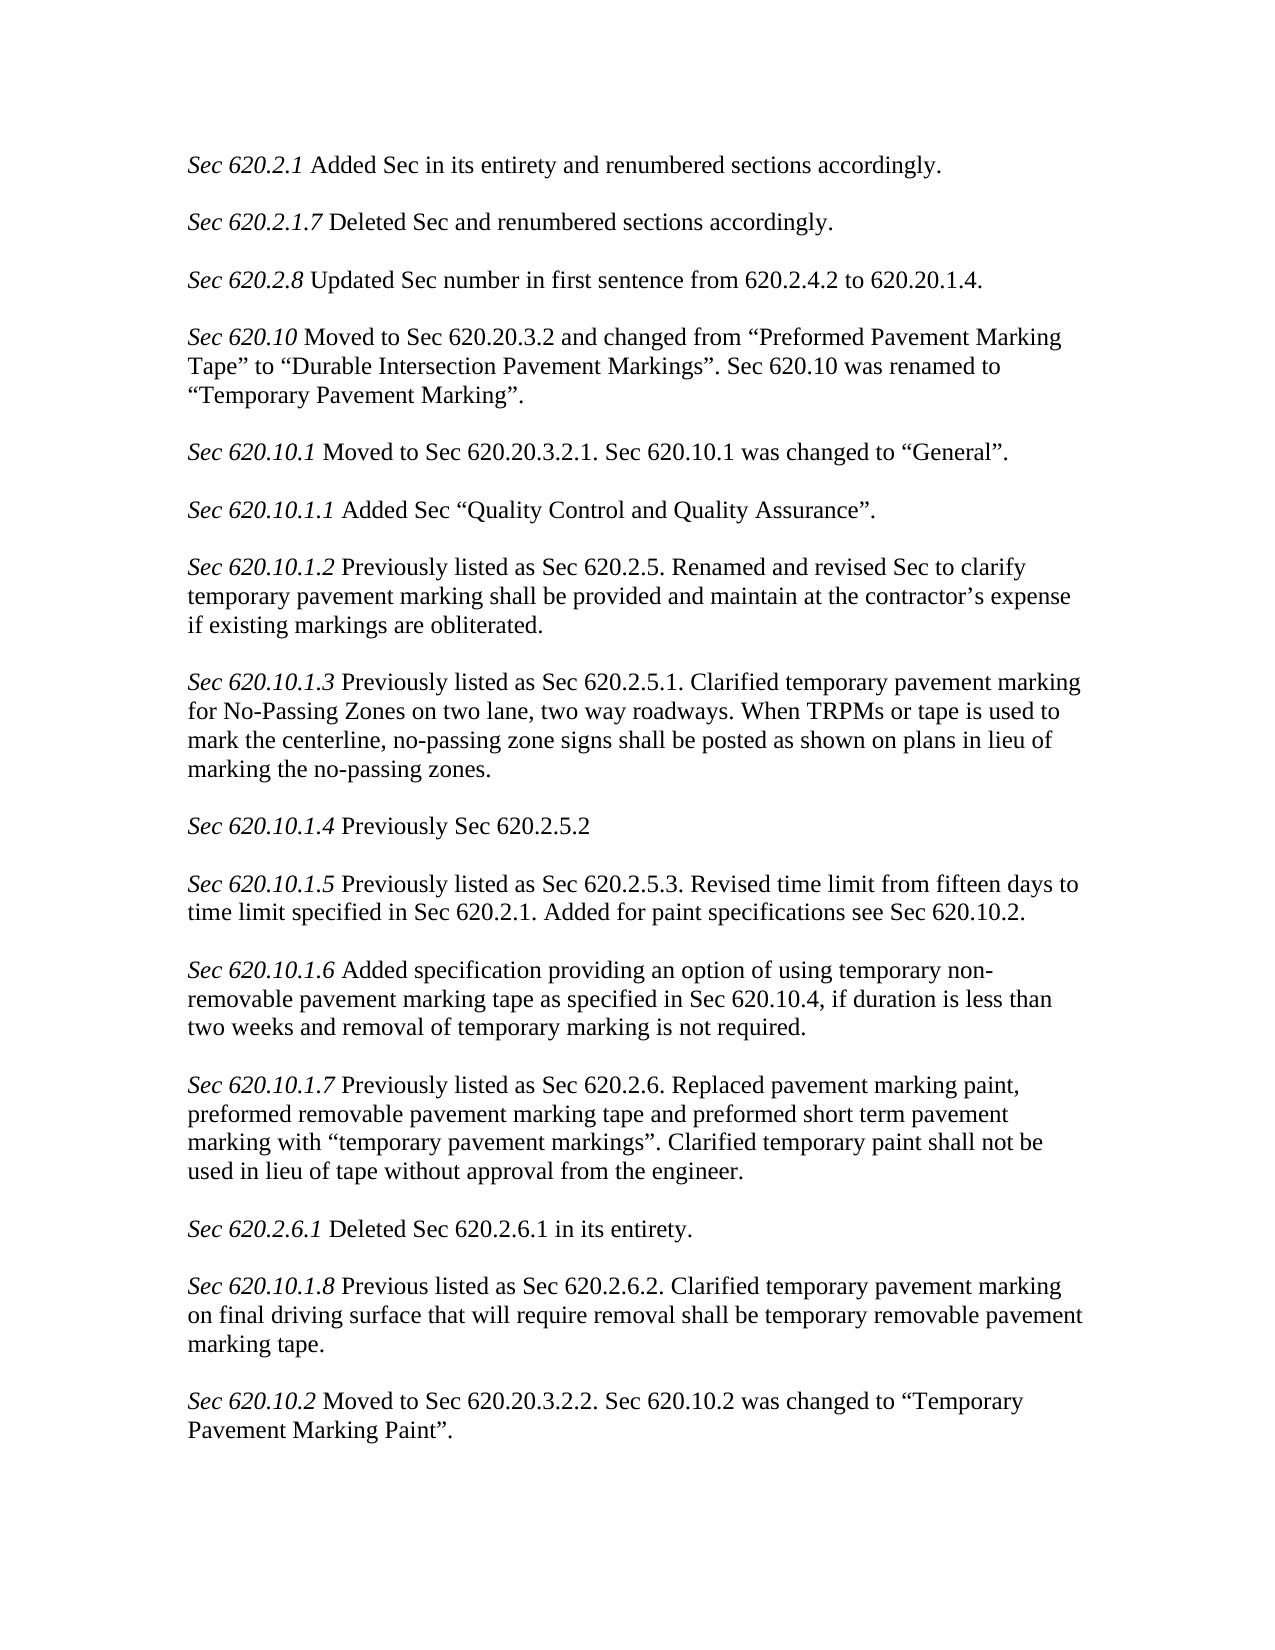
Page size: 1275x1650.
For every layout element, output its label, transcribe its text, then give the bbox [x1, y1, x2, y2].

text Sec 620.10.2 Moved to Sec 620.20.3.2.2. Sec 620.10.2 was changed to “Temporary Pavement Marking Paint”. [187, 1386, 1087, 1444]
text Sec 620.10.1.4 Previously Sec 620.2.5.2 [187, 811, 1087, 840]
text Sec 620.2.8 Updated Sec number in first sentence from 620.2.4.2 to 620.20.1.4. [187, 265, 1087, 294]
text Sec 620.10.1.1 Added Sec “Quality Control and Quality Assurance”. [187, 495, 1087, 524]
text Sec 620.10.1.7 Previously listed as Sec 620.2.6. Replaced pavement marking paint, preformed removable pavement marking tape and preformed short term pavement marking with “temporary pavement markings”. Clarified temporary paint shall not be used in lieu of tape without approval from the engineer. [187, 1070, 1087, 1185]
text Sec 620.10.1.8 Previous listed as Sec 620.2.6.2. Clarified temporary pavement marking on final driving surface that will require removal shall be temporary removable pavement marking tape. [187, 1271, 1087, 1357]
text Sec 620.2.6.1 Deleted Sec 620.2.6.1 in its entirety. [187, 1214, 1087, 1242]
text Sec 620.2.1 Added Sec in its entirety and renumbered sections accordingly. [187, 150, 1087, 179]
text Sec 620.10 Moved to Sec 620.20.3.2 and changed from “Preformed Pavement Marking Tape” to “Durable Intersection Pavement Markings”. Sec 620.10 was renamed to “Temporary Pavement Marking”. [187, 322, 1087, 409]
text Sec 620.10.1.6 Added specification providing an option of using temporary non-removable pavement marking tape as specified in Sec 620.10.4, if duration is less than two weeks and removal of temporary marking is not required. [187, 955, 1087, 1041]
text Sec 620.10.1.2 Previously listed as Sec 620.2.5. Renamed and revised Sec to clarify temporary pavement marking shall be provided and maintain at the contractor’s expense if existing markings are obliterated. [187, 552, 1087, 639]
text Sec 620.10.1.3 Previously listed as Sec 620.2.5.1. Clarified temporary pavement marking for No-Passing Zones on two lane, two way roadways. When TRPMs or tape is used to mark the centerline, no-passing zone signs shall be posted as shown on plans in lieu of marking the no-passing zones. [187, 667, 1087, 782]
text Sec 620.2.1.7 Deleted Sec and renumbered sections accordingly. [187, 207, 1087, 236]
text Sec 620.10.1 Moved to Sec 620.20.3.2.1. Sec 620.10.1 was changed to “General”. [187, 437, 1087, 466]
text Sec 620.10.1.5 Previously listed as Sec 620.2.5.3. Revised time limit from fifteen days to time limit specified in Sec 620.2.1. Added for paint specifications see Sec 620.10.2. [187, 869, 1087, 926]
